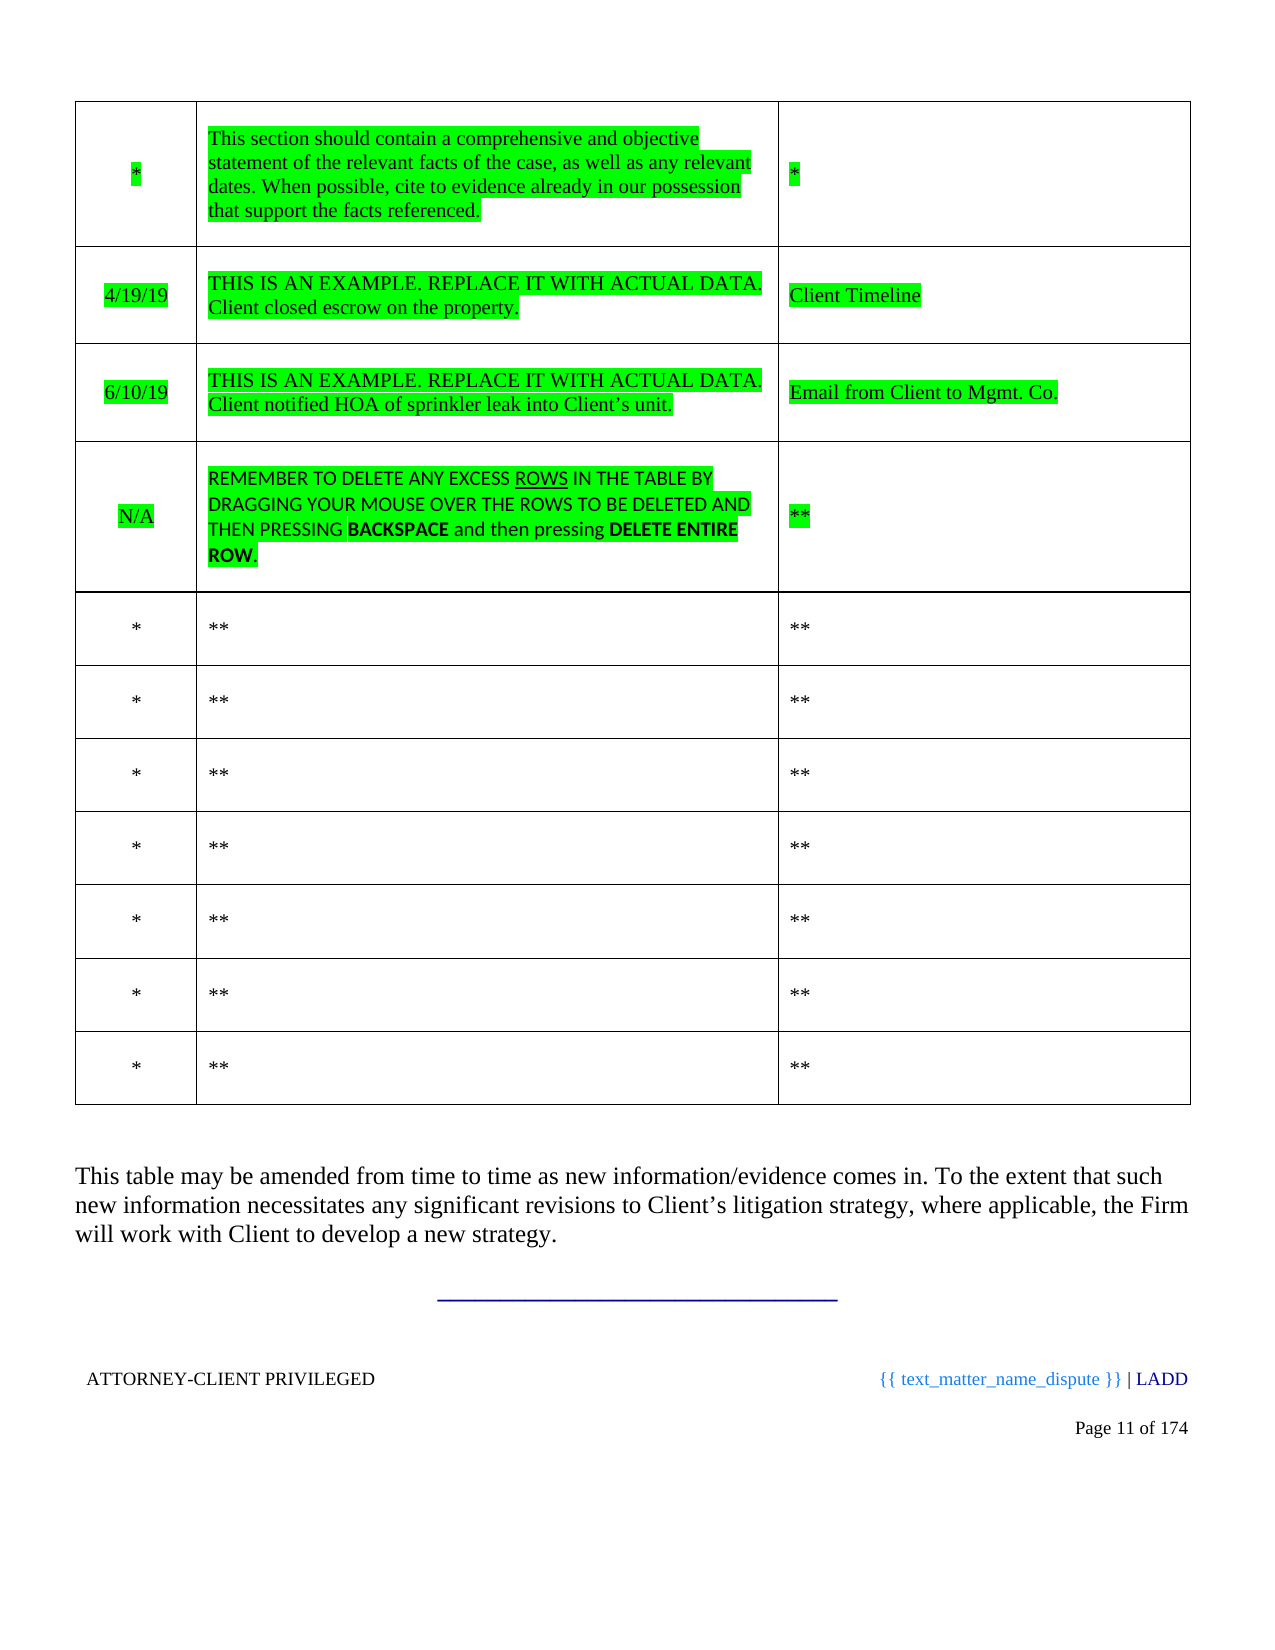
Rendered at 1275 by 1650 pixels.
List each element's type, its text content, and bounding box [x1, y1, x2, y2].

table_cell * [76, 959, 196, 1031]
table_cell * [779, 102, 1190, 246]
table_cell ** [779, 1032, 1190, 1104]
table_cell * [76, 739, 196, 811]
table_cell ** [779, 442, 1190, 591]
table_cell ** [197, 885, 778, 957]
text ________________________________ [357, 1275, 918, 1304]
table_cell Email from Client to Mgmt. Co. [779, 344, 1190, 441]
table_cell * [76, 1032, 196, 1104]
table_cell ** [197, 593, 778, 664]
table_cell ** [197, 959, 778, 1031]
table_cell 4/19/19 [76, 247, 196, 343]
table_cell ** [197, 666, 778, 738]
table_cell 6/10/19 [76, 344, 196, 441]
table_cell ** [779, 666, 1190, 738]
table_cell ** [197, 1032, 778, 1104]
table_cell ** [779, 812, 1190, 884]
table_cell REMEMBER TO DELETE ANY EXCESS ROWS IN THE TABLE BY DRAGGING YOUR MOUSE OVER THE ROWS TO BE DELETED AND THEN PRESSING BACKSPACE and then pressing DELETE ENTIRE ROW. [197, 442, 778, 591]
table_cell ** [779, 959, 1190, 1031]
table_cell * [76, 885, 196, 957]
text This table may be amended from time to time as new information/evidence comes in. To the extent that such new information necessitates any significant revisions to Client’s litigation strategy, where applicable, the Firm will work with Client to develop a new strategy. [75, 1161, 1200, 1247]
table_cell N/A [76, 442, 196, 591]
table_cell ** [779, 593, 1190, 664]
table_cell ** [779, 739, 1190, 811]
table_cell THIS IS AN EXAMPLE. REPLACE IT WITH ACTUAL DATA. Client closed escrow on the property. [197, 247, 778, 343]
table_cell ** [779, 885, 1190, 957]
table_cell * [76, 812, 196, 884]
table_cell * [76, 666, 196, 738]
table_cell THIS IS AN EXAMPLE. REPLACE IT WITH ACTUAL DATA. Client notified HOA of sprinkler leak into Client’s unit. [197, 344, 778, 441]
table_cell ** [197, 739, 778, 811]
table_cell ** [197, 812, 778, 884]
table_cell This section should contain a comprehensive and objective statement of the relevant facts of the case, as well as any relevant dates. When possible, cite to evidence already in our possession that support the facts referenced. [197, 102, 778, 246]
table_cell * [76, 102, 196, 246]
table_cell Client Timeline [779, 247, 1190, 343]
table_cell * [76, 593, 196, 664]
